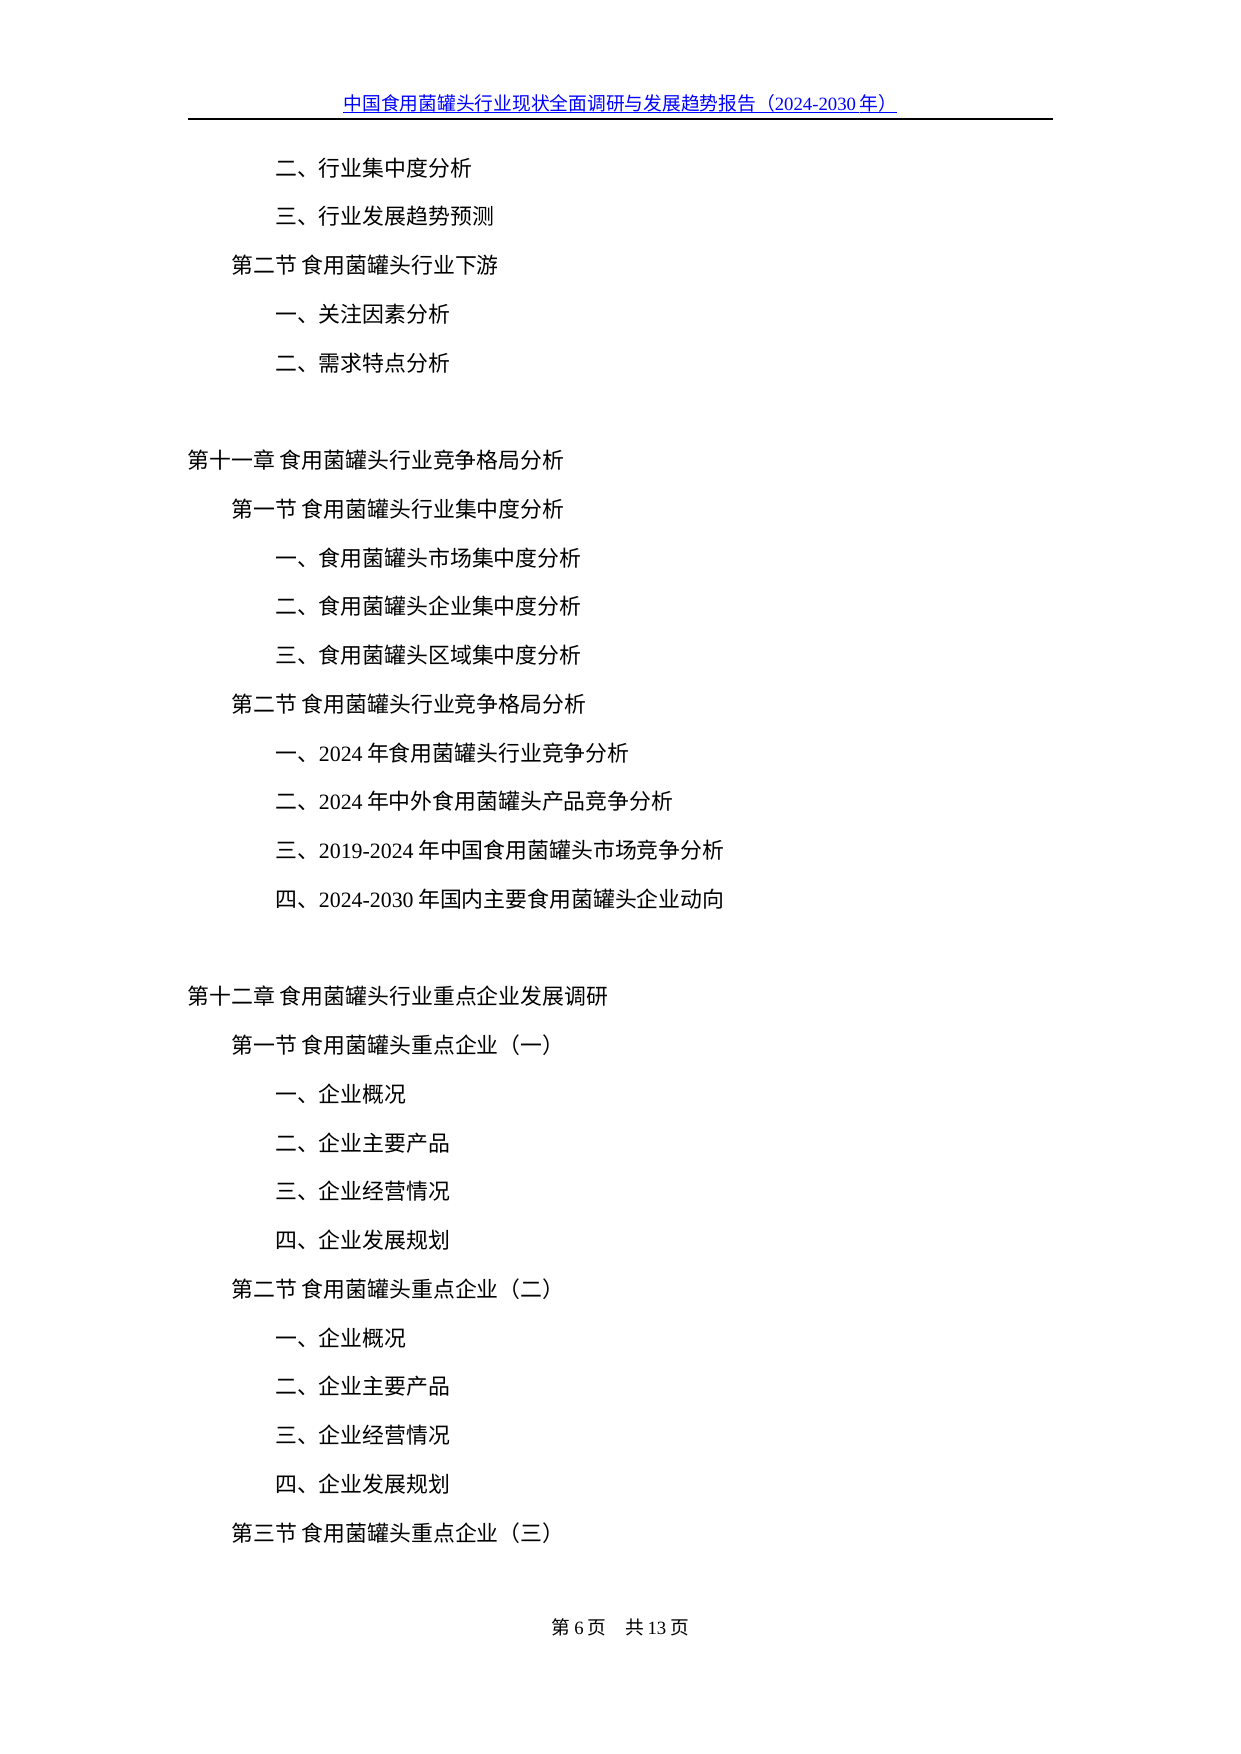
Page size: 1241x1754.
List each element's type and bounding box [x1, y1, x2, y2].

text [187, 150, 1053, 1548]
